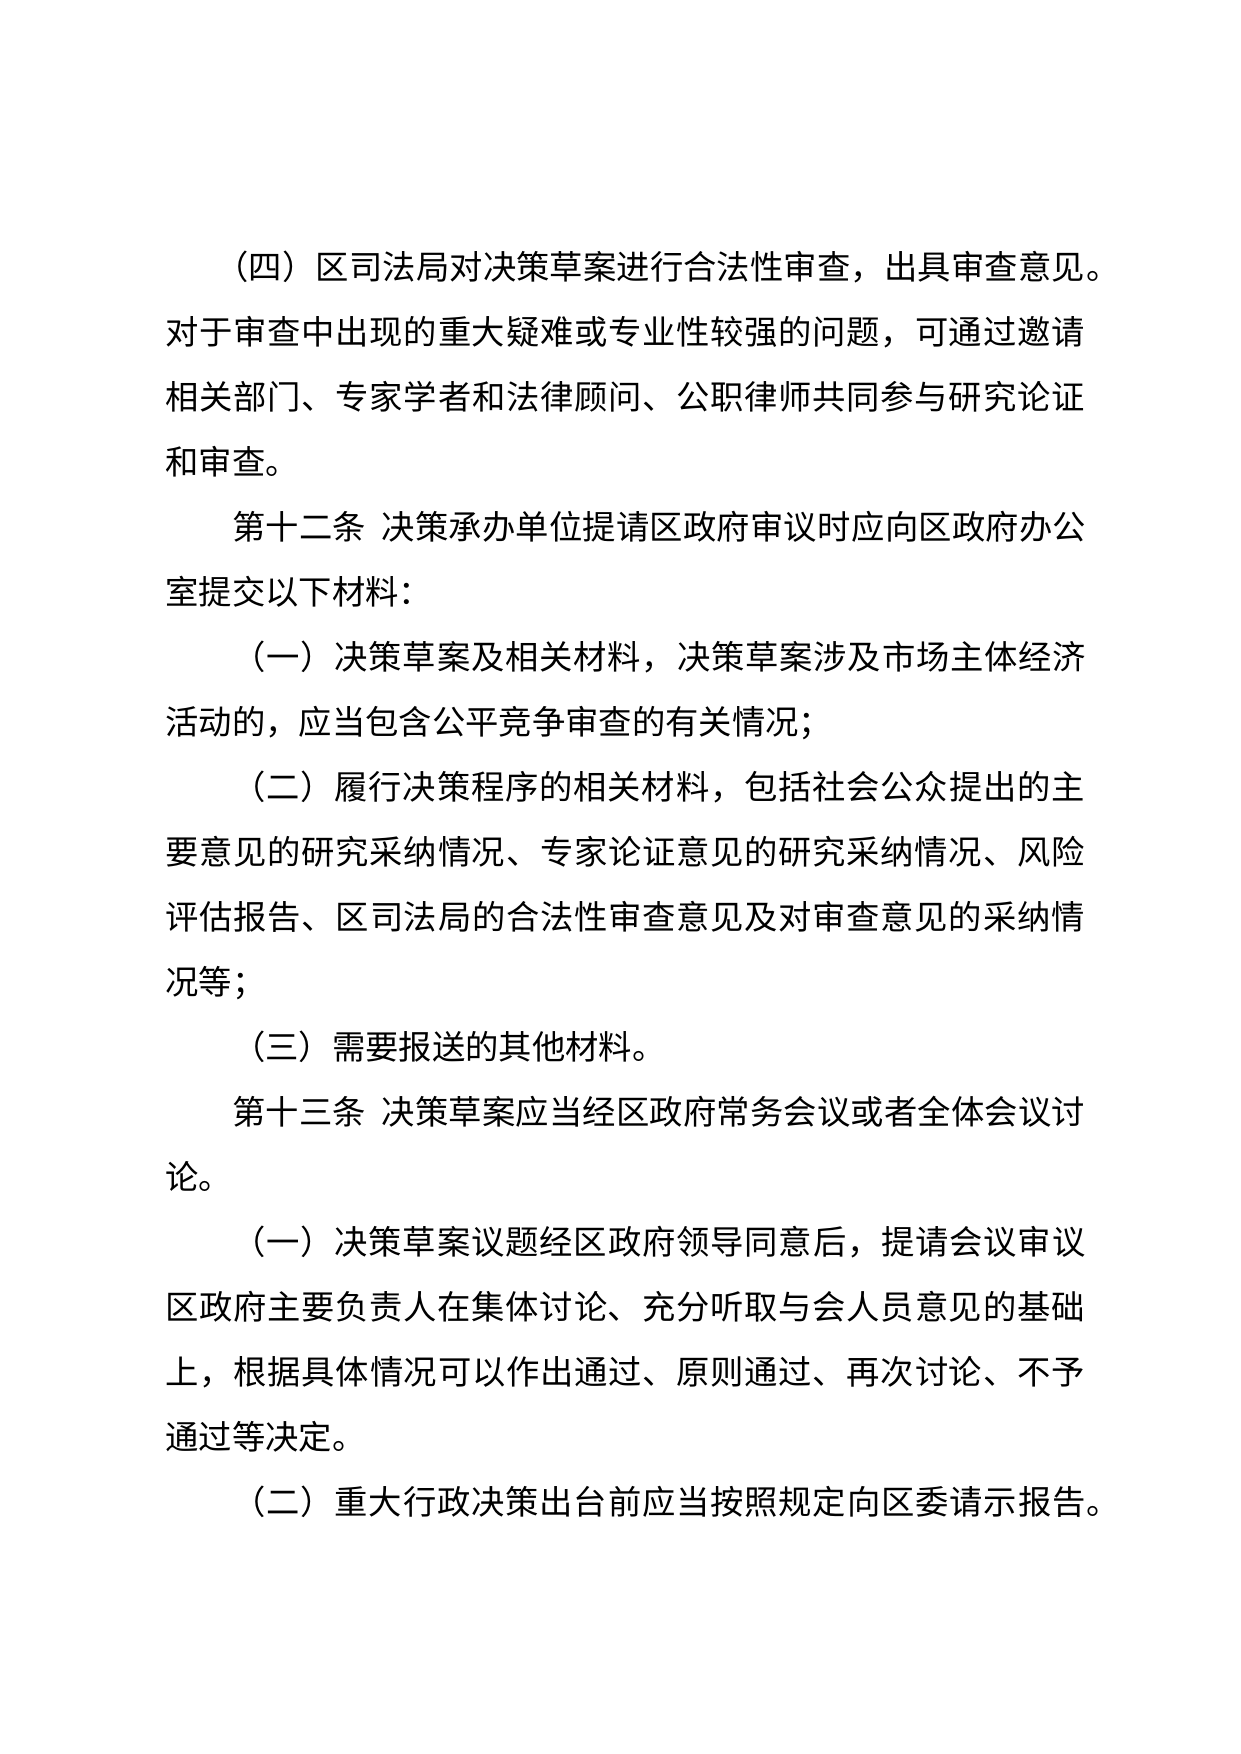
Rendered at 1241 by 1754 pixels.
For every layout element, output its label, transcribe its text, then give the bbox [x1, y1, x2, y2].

text （二）履行决策程序的相关材料，包括社会公众提出的主要意见的研究采纳情况、专家论证意见的研究采纳情况、风险评估报告、区司法局的合法性审查意见及对审查意见的采纳情况等； [165, 753, 1087, 1013]
text （一）决策草案议题经区政府领导同意后，提请会议审议。区政府主要负责人在集体讨论、充分听取与会人员意见的基础上，根据具体情况可以作出通过、原则通过、再次讨论、不予通过等决定。 [165, 1208, 1087, 1468]
text （三）需要报送的其他材料。 [165, 1013, 1087, 1078]
text 第十二条 决策承办单位提请区政府审议时应向区政府办公室提交以下材料： [165, 493, 1087, 623]
text 第十三条 决策草案应当经区政府常务会议或者全体会议讨论。 [165, 1078, 1087, 1208]
text （一）决策草案及相关材料，决策草案涉及市场主体经济活动的，应当包含公平竞争审查的有关情况； [165, 623, 1087, 753]
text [165, 1468, 1087, 1533]
text （四）区司法局对决策草案进行合法性审查，出具审查意见。对于审查中出现的重大疑难或专业性较强的问题，可通过邀请相关部门、专家学者和法律顾问、公职律师共同参与研究论证和审查。 [165, 233, 1087, 493]
